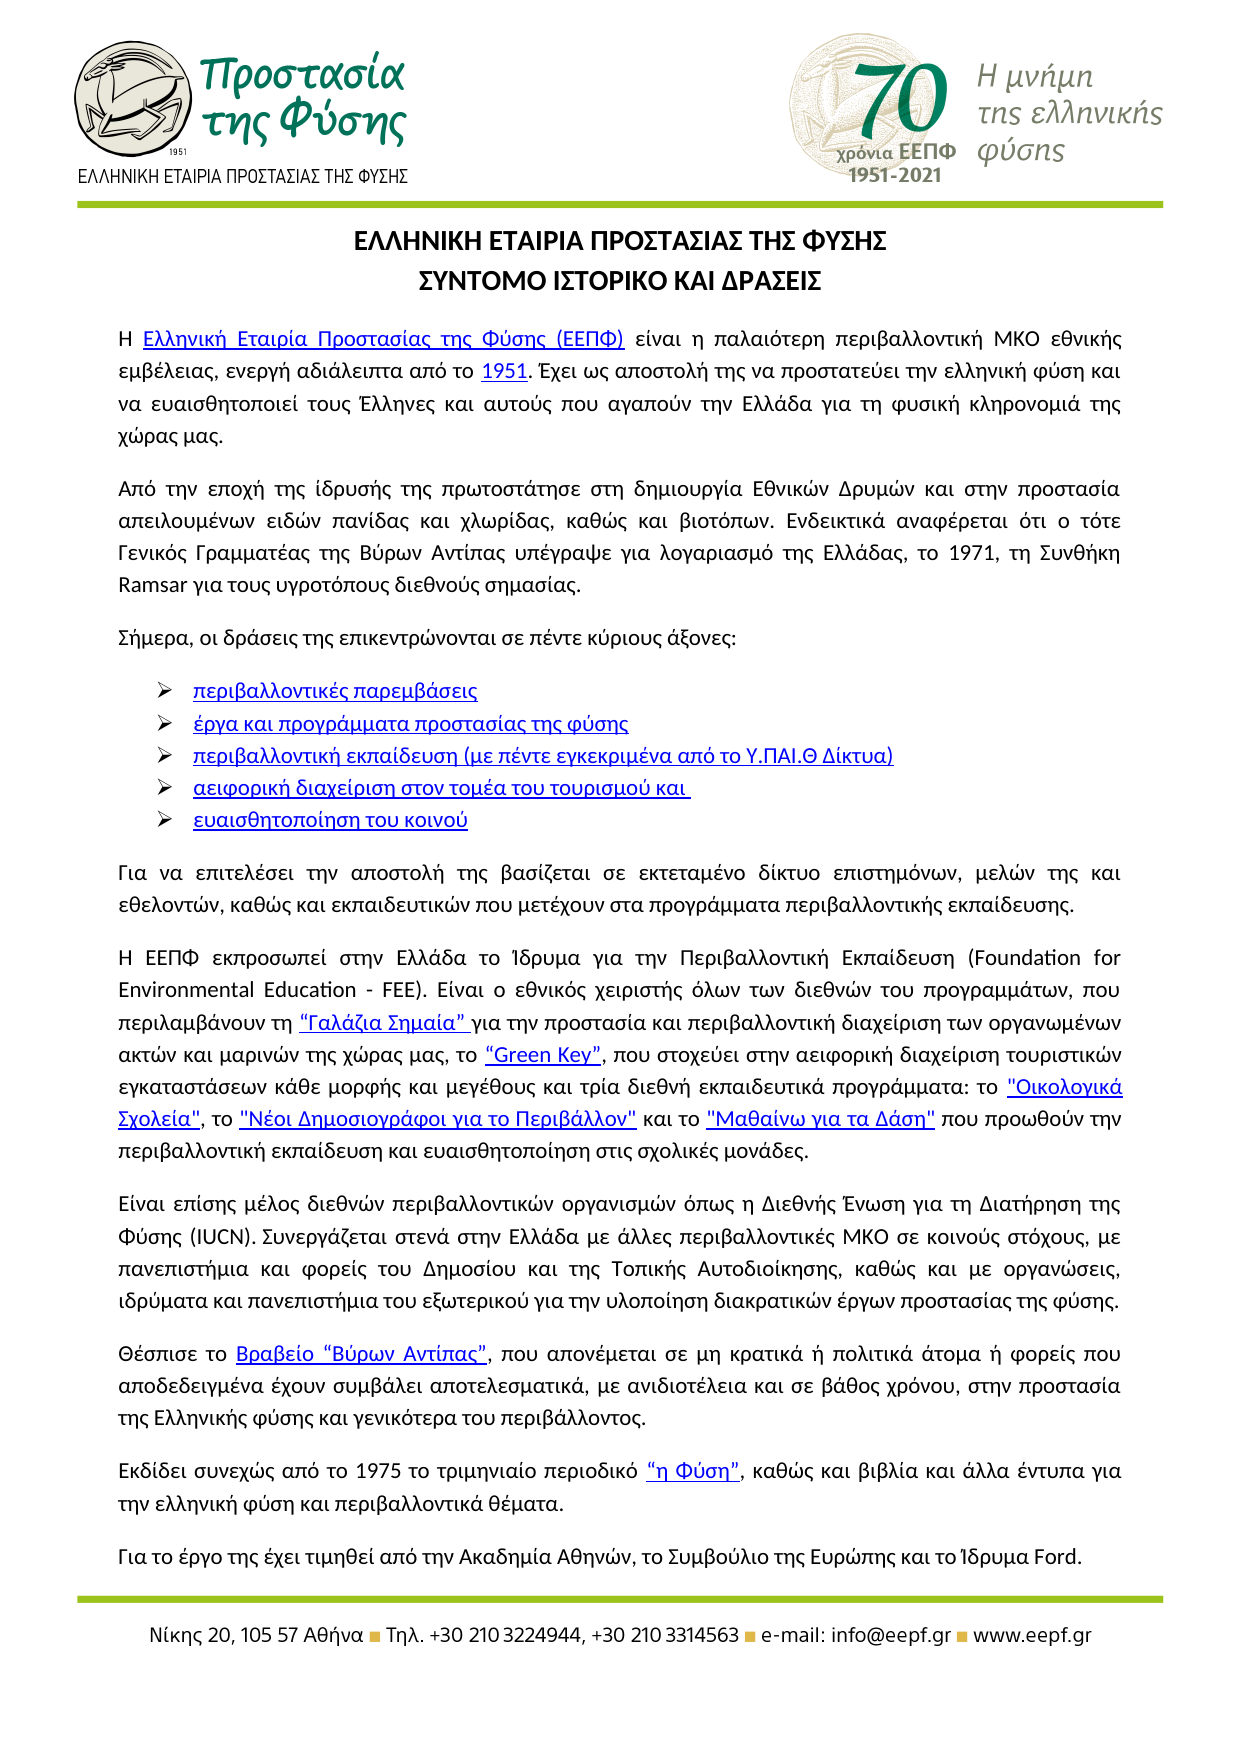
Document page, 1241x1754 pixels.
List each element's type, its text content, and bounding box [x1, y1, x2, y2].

text Εκδίδει συνεχώς από το 1975 το τριμηνιαίο περιοδικό “η Φύση”, καθώς και βιβλία και άλλα έντυπα για την ελληνική φύση και περιβαλλοντικά θέματα. [118, 1457, 1122, 1517]
list έργα και προγράμματα προστασίας της φύσης [156, 709, 1122, 737]
picture [0, 0, 1240, 1736]
text Από την εποχή της ίδρυσής της πρωτοστάτησε στη δημιουργία Εθνικών Δρυμών και στην προστασία απειλουμένων ειδών πανίδας και χλωρίδας, καθώς και βιοτόπων. Ενδεικτικά αναφέρεται ότι ο τότε Γενικός Γραμματέας της Βύρων Αντίπας υπέγραψε για λογαριασμό της Ελλάδας, το 1971, τη Συνθήκη Ramsar για τους υγροτόπους διεθνούς σημασίας. [118, 474, 1122, 598]
text ΕΛΛΗΝΙΚΗ ΕΤΑΙΡΙΑ ΠΡΟΣΤΑΣΙΑΣ ΤΗΣ ΦΥΣΗΣ ΣΥΝΤΟΜΟ ΙΣΤΟΡΙΚΟ ΚΑΙ ΔΡΑΣΕΙΣ [118, 222, 1122, 298]
text Θέσπισε το Βραβείο “Βύρων Αντίπας”, που απονέμεται σε μη κρατικά ή πολιτικά άτομα ή φορείς που αποδεδειγμένα έχουν συμβάλει αποτελεσματικά, με ανιδιοτέλεια και σε βάθος χρόνου, στην προστασία της Ελληνικής φύσης και γενικότερα του περιβάλλοντος. [118, 1339, 1122, 1432]
text Για να επιτελέσει την αποστολή της βασίζεται σε εκτεταμένο δίκτυο επιστημόνων, μελών της και εθελοντών, καθώς και εκπαιδευτικών που μετέχουν στα προγράμματα περιβαλλοντικής εκπαίδευσης. [118, 858, 1122, 918]
text Η Ελληνική Εταιρία Προστασίας της Φύσης (ΕΕΠΦ) είναι η παλαιότερη περιβαλλοντική ΜKO εθνικής εμβέλειας, ενεργή αδιάλειπτα από το 1951. Έχει ως αποστολή της να προστατεύει την ελληνική φύση και να ευαισθητοποιεί τους Έλληνες και αυτούς που αγαπούν την Ελλάδα για τη φυσική κληρονομιά της χώρας μας. [118, 324, 1122, 449]
list περιβαλλοντική εκπαίδευση (με πέντε εγκεκριμένα από το Υ.ΠΑΙ.Θ Δίκτυα) [156, 741, 1122, 769]
list ευαισθητοποίηση του κοινού [156, 805, 1122, 833]
text Σήμερα, οι δράσεις της επικεντρώνονται σε πέντε κύριους άξονες: [118, 623, 1122, 651]
text Είναι επίσης μέλος διεθνών περιβαλλοντικών οργανισμών όπως η Διεθνής Ένωση για τη Διατήρηση της Φύσης (IUCN). Συνεργάζεται στενά στην Ελλάδα με άλλες περιβαλλοντικές ΜΚΟ σε κοινούς στόχους, με πανεπιστήμια και φορείς του Δημοσίου και της Τοπικής Αυτοδιοίκησης, καθώς και με οργανώσεις, ιδρύματα και πανεπιστήμια του εξωτερικού για την υλοποίηση διακρατικών έργων προστασίας της φύσης. [118, 1189, 1122, 1314]
text Για το έργο της έχει τιμηθεί από την Ακαδημία Αθηνών, το Συμβούλιο της Ευρώπης και το Ίδρυμα Ford. [118, 1542, 1122, 1570]
list αειφορική διαχείριση στον τομέα του τουρισμού και [156, 773, 1122, 801]
list περιβαλλοντικές παρεμβάσεις [156, 676, 1122, 704]
text Η ΕΕΠΦ εκπροσωπεί στην Ελλάδα το Ίδρυμα για την Περιβαλλοντική Εκπαίδευση (Foundation for Environmental Education - FEE). Είναι ο εθνικός χειριστής όλων των διεθνών του προγραμμάτων, που περιλαμβάνουν τη “Γαλάζια Σημαία” για την προστασία και περιβαλλοντική διαχείριση των οργανωμένων ακτών και μαρινών της χώρας μας, το “Green Key”, που στοχεύει στην αειφορική διαχείριση τουριστικών εγκαταστάσεων κάθε μορφής και μεγέθους και τρία διεθνή εκπαιδευτικά προγράμματα: το "Οικολογικά Σχολεία", το "Νέοι Δημοσιογράφοι για το Περιβάλλον" και το "Μαθαίνω για τα Δάση" που προωθούν την περιβαλλοντική εκπαίδευση και ευαισθητοποίηση στις σχολικές μονάδες. [118, 943, 1122, 1164]
